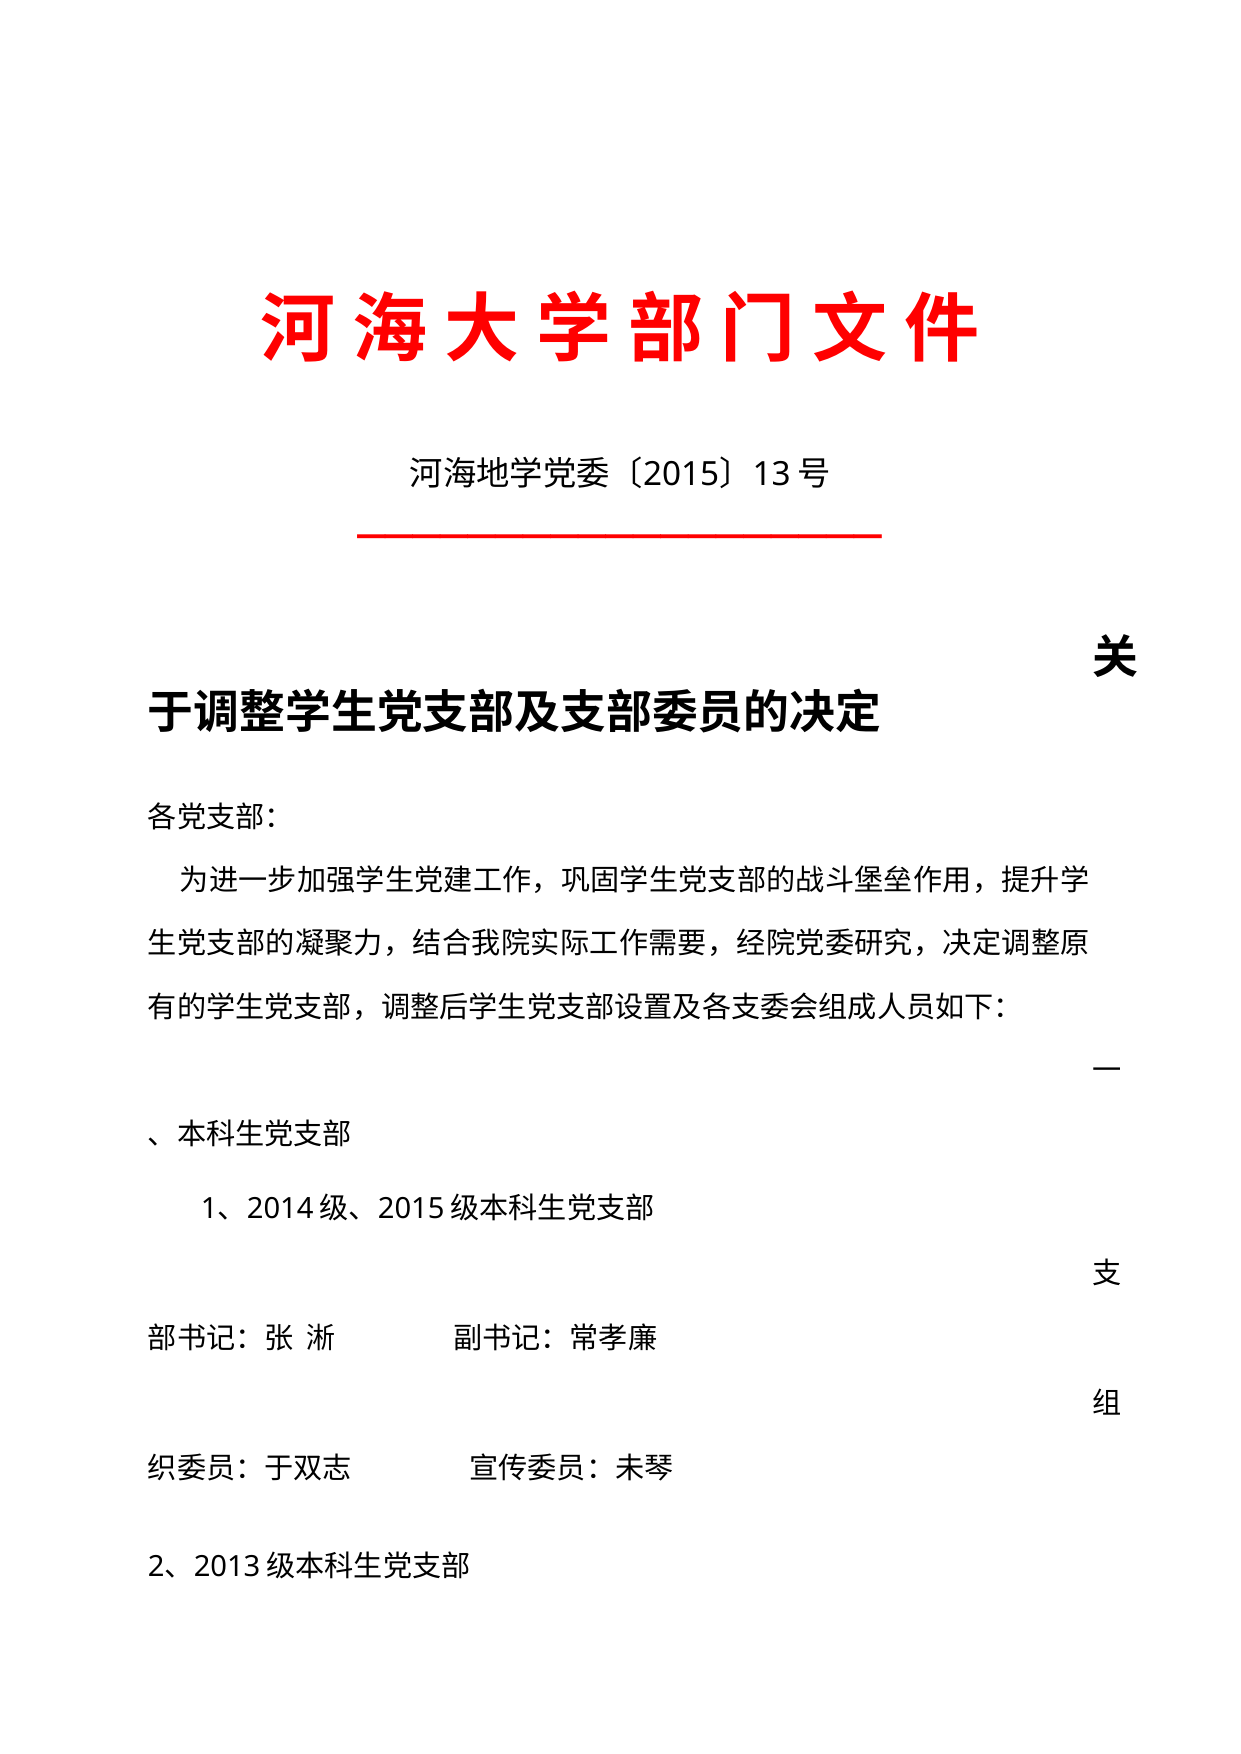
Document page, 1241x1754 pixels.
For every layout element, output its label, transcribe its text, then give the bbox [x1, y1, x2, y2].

text 一、本科生党支部 [148, 1047, 1092, 1153]
text 各党支部： [148, 793, 1092, 835]
text 组织委员：于双志 宣传委员：未琴 [148, 1369, 1092, 1499]
text 河 海 大 学 部 门 文 件 [148, 258, 1092, 388]
text 为进一步加强学生党建工作，巩固学生党支部的战斗堡垒作用，提升学生党支部的凝聚力，结合我院实际工作需要，经院党委研究，决定调整原有的学生党支部，调整后学生党支部设置及各支委会组成人员如下： [148, 857, 1092, 1026]
text 支部书记：张 淅 副书记：常孝廉 [148, 1239, 1092, 1369]
text 2、2013级本科生党支部 [148, 1499, 1092, 1596]
text 河海地学党委〔2015〕13号 [148, 438, 1092, 503]
text ─────────────────── [146, 503, 1092, 566]
text 1、2014级、2015级本科生党支部 [148, 1174, 1092, 1239]
text 关于调整学生党支部及支部委员的决定 [148, 631, 1092, 739]
